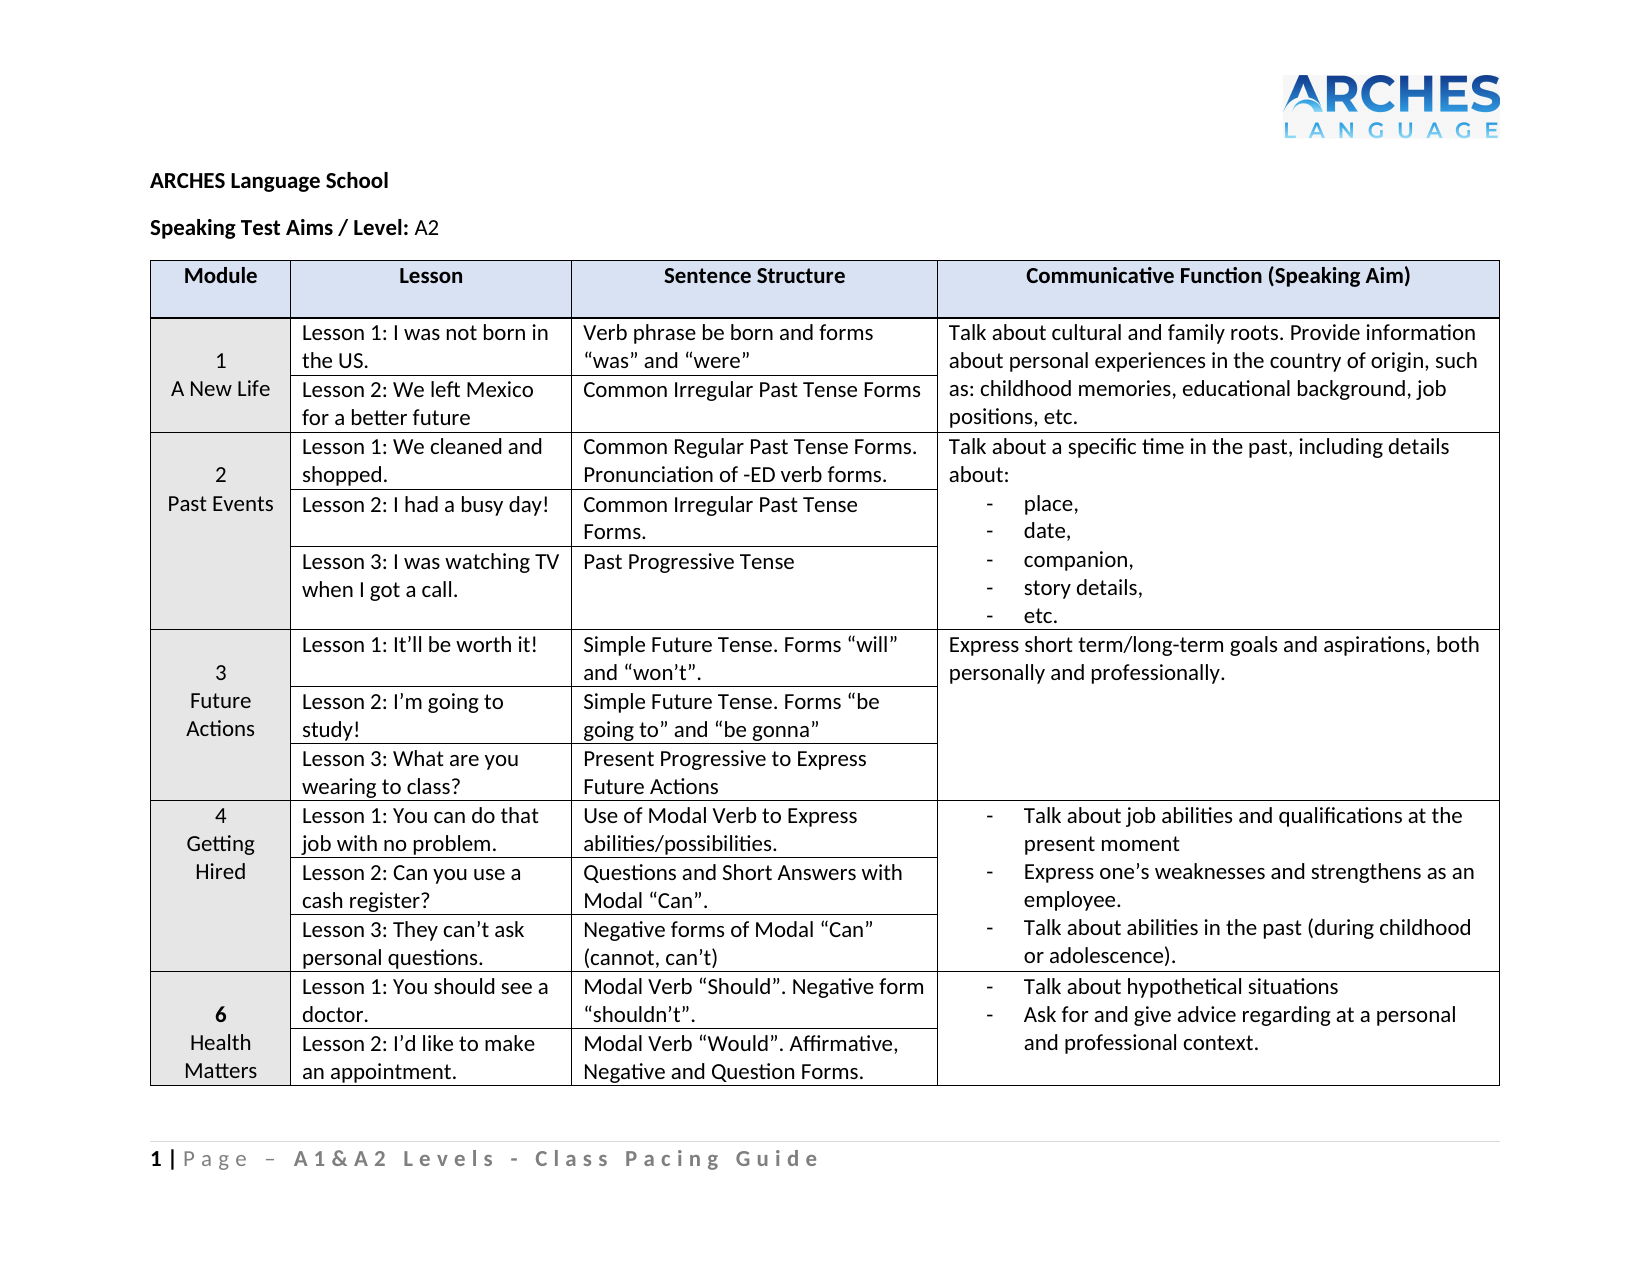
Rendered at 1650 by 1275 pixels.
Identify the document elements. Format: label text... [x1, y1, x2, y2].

table_cell Common Irregular Past Tense Forms. [572, 490, 937, 546]
table_header Lesson [291, 261, 571, 317]
table_cell 4 Getting Hired [151, 801, 290, 971]
table_cell Simple Future Tense. Forms “will” and “won’t”. [572, 630, 937, 686]
table_cell Past Progressive Tense [572, 547, 937, 629]
table_cell 2 Past Events [151, 433, 290, 629]
table_cell Lesson 1: It’ll be worth it! [291, 630, 571, 686]
text Speaking Test Aims / Level: A2 [150, 213, 1500, 241]
table_cell Lesson 1: I was not born in the US. [291, 319, 571, 374]
table_cell Lesson 3: What are you wearing to class? [291, 744, 571, 800]
picture [1282, 75, 1500, 139]
table_cell Common Irregular Past Tense Forms [572, 376, 937, 432]
table_cell Lesson 1: We cleaned and shopped. [291, 433, 571, 489]
table_cell Present Progressive to Express Future Actions [572, 744, 937, 800]
table_cell Lesson 3: I was watching TV when I got a call. [291, 547, 571, 629]
table_cell Modal Verb “Should”. Negative form “shouldn’t”. [572, 972, 937, 1028]
table_header Communicative Function (Speaking Aim) [938, 261, 1499, 317]
table_cell Talk about job abilities and qualifications at the present moment Express one’s weaknesses and strengthens as an employee. Talk about abilities in the past (during childhood or adolescence). [938, 801, 1499, 971]
table_cell Express short term/long-term goals and aspirations, both personally and professionally. [938, 630, 1499, 800]
table_cell Talk about a specific time in the past, including details about: place, date, companion, story details, etc. [938, 433, 1499, 629]
table_cell Lesson 3: They can’t ask personal questions. [291, 915, 571, 971]
table_cell Lesson 1: You can do that job with no problem. [291, 801, 571, 857]
table_cell Negative forms of Modal “Can” (cannot, can’t) [572, 915, 937, 971]
table_cell Lesson 2: We left Mexico for a better future [291, 376, 571, 432]
table_header Sentence Structure [572, 261, 937, 317]
table_cell Questions and Short Answers with Modal “Can”. [572, 858, 937, 914]
table_header Module [151, 261, 290, 317]
table_cell Simple Future Tense. Forms “be going to” and “be gonna” [572, 687, 937, 743]
table_cell Modal Verb “Would”. Affirmative, Negative and Question Forms. [572, 1029, 937, 1085]
table_cell Lesson 2: I’d like to make an appointment. [291, 1029, 571, 1085]
table_cell 6 Health Matters [151, 972, 290, 1085]
table_cell Talk about hypothetical situations Ask for and give advice regarding at a personal and professional context. [938, 972, 1499, 1085]
table_cell Lesson 2: I’m going to study! [291, 687, 571, 743]
table_cell Use of Modal Verb to Express abilities/possibilities. [572, 801, 937, 857]
table_cell 3 Future Actions [151, 630, 290, 800]
text ARCHES Language School [150, 167, 1500, 194]
table_cell 1 A New Life [151, 319, 290, 432]
table_cell Lesson 2: Can you use a cash register? [291, 858, 571, 914]
table_cell Common Regular Past Tense Forms. Pronunciation of -ED verb forms. [572, 433, 937, 489]
table_cell Lesson 2: I had a busy day! [291, 490, 571, 546]
table_cell Verb phrase be born and forms “was” and “were” [572, 319, 937, 374]
table_cell Talk about cultural and family roots. Provide information about personal experiences in the country of origin, such as: childhood memories, educational background, job positions, etc. [938, 319, 1499, 432]
table_cell Lesson 1: You should see a doctor. [291, 972, 571, 1028]
